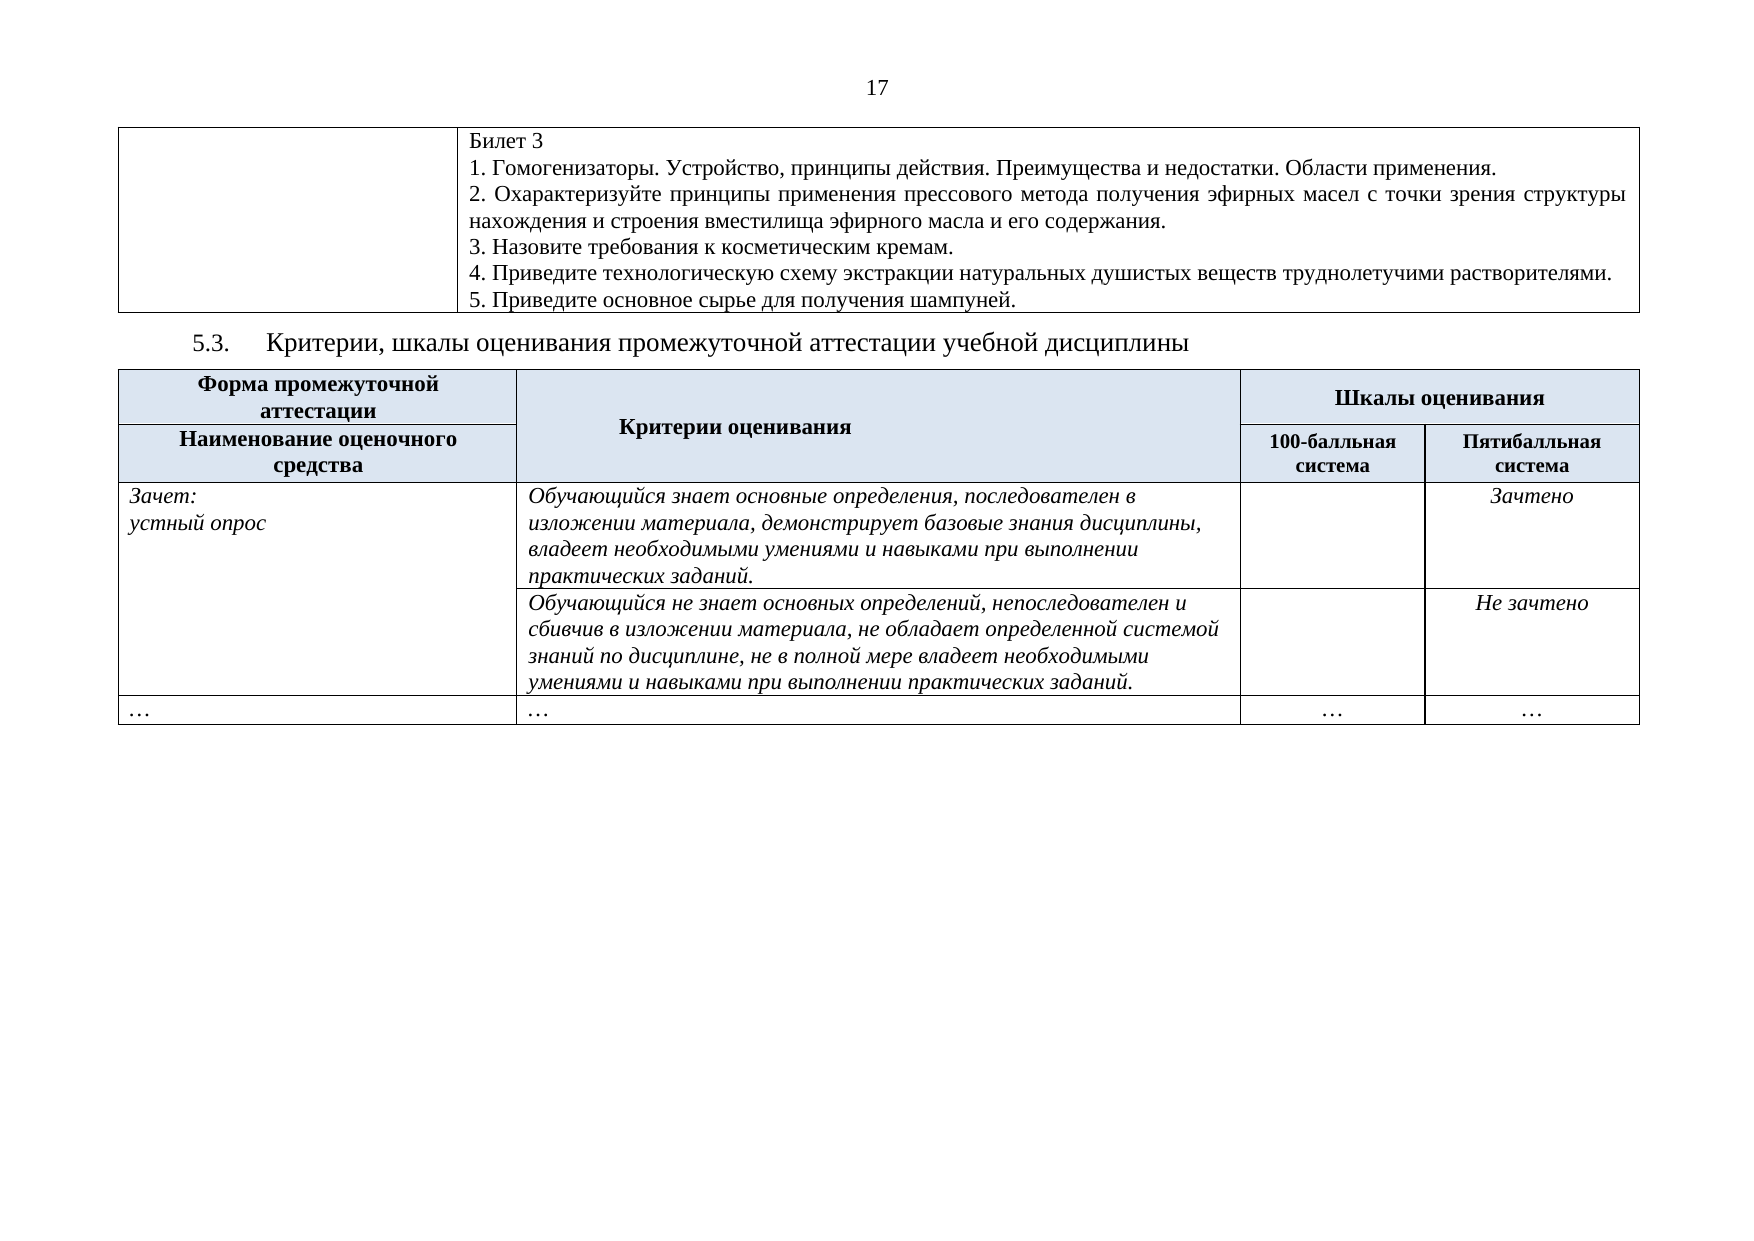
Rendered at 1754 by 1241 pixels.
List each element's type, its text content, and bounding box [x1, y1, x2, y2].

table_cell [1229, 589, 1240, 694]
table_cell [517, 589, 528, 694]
table_cell Зачет: устный опрос [119, 483, 516, 694]
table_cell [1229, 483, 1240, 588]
table_cell Зачтено [1426, 483, 1639, 588]
table_cell … [1241, 696, 1424, 724]
table_cell … [1426, 696, 1639, 724]
table_cell Наименование оценочного средства [119, 425, 516, 482]
subtitle Критерии, шкалы оценивания промежуточной аттестации учебной дисциплины [192, 326, 1636, 357]
table_cell [1241, 483, 1424, 588]
table_cell 100-балльная система [1241, 425, 1424, 482]
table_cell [458, 128, 1639, 312]
table_cell … [517, 696, 1240, 724]
table_cell Не зачтено [1426, 589, 1639, 694]
table_cell Пятибалльная система [1426, 425, 1639, 482]
table_header Критерии оценивания [517, 370, 1240, 482]
table_header Форма промежуточной аттестации [119, 370, 516, 423]
table_header Шкалы оценивания [1241, 370, 1639, 423]
table_cell … [119, 696, 516, 724]
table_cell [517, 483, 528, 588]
table_cell [1241, 589, 1424, 694]
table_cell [119, 128, 457, 312]
